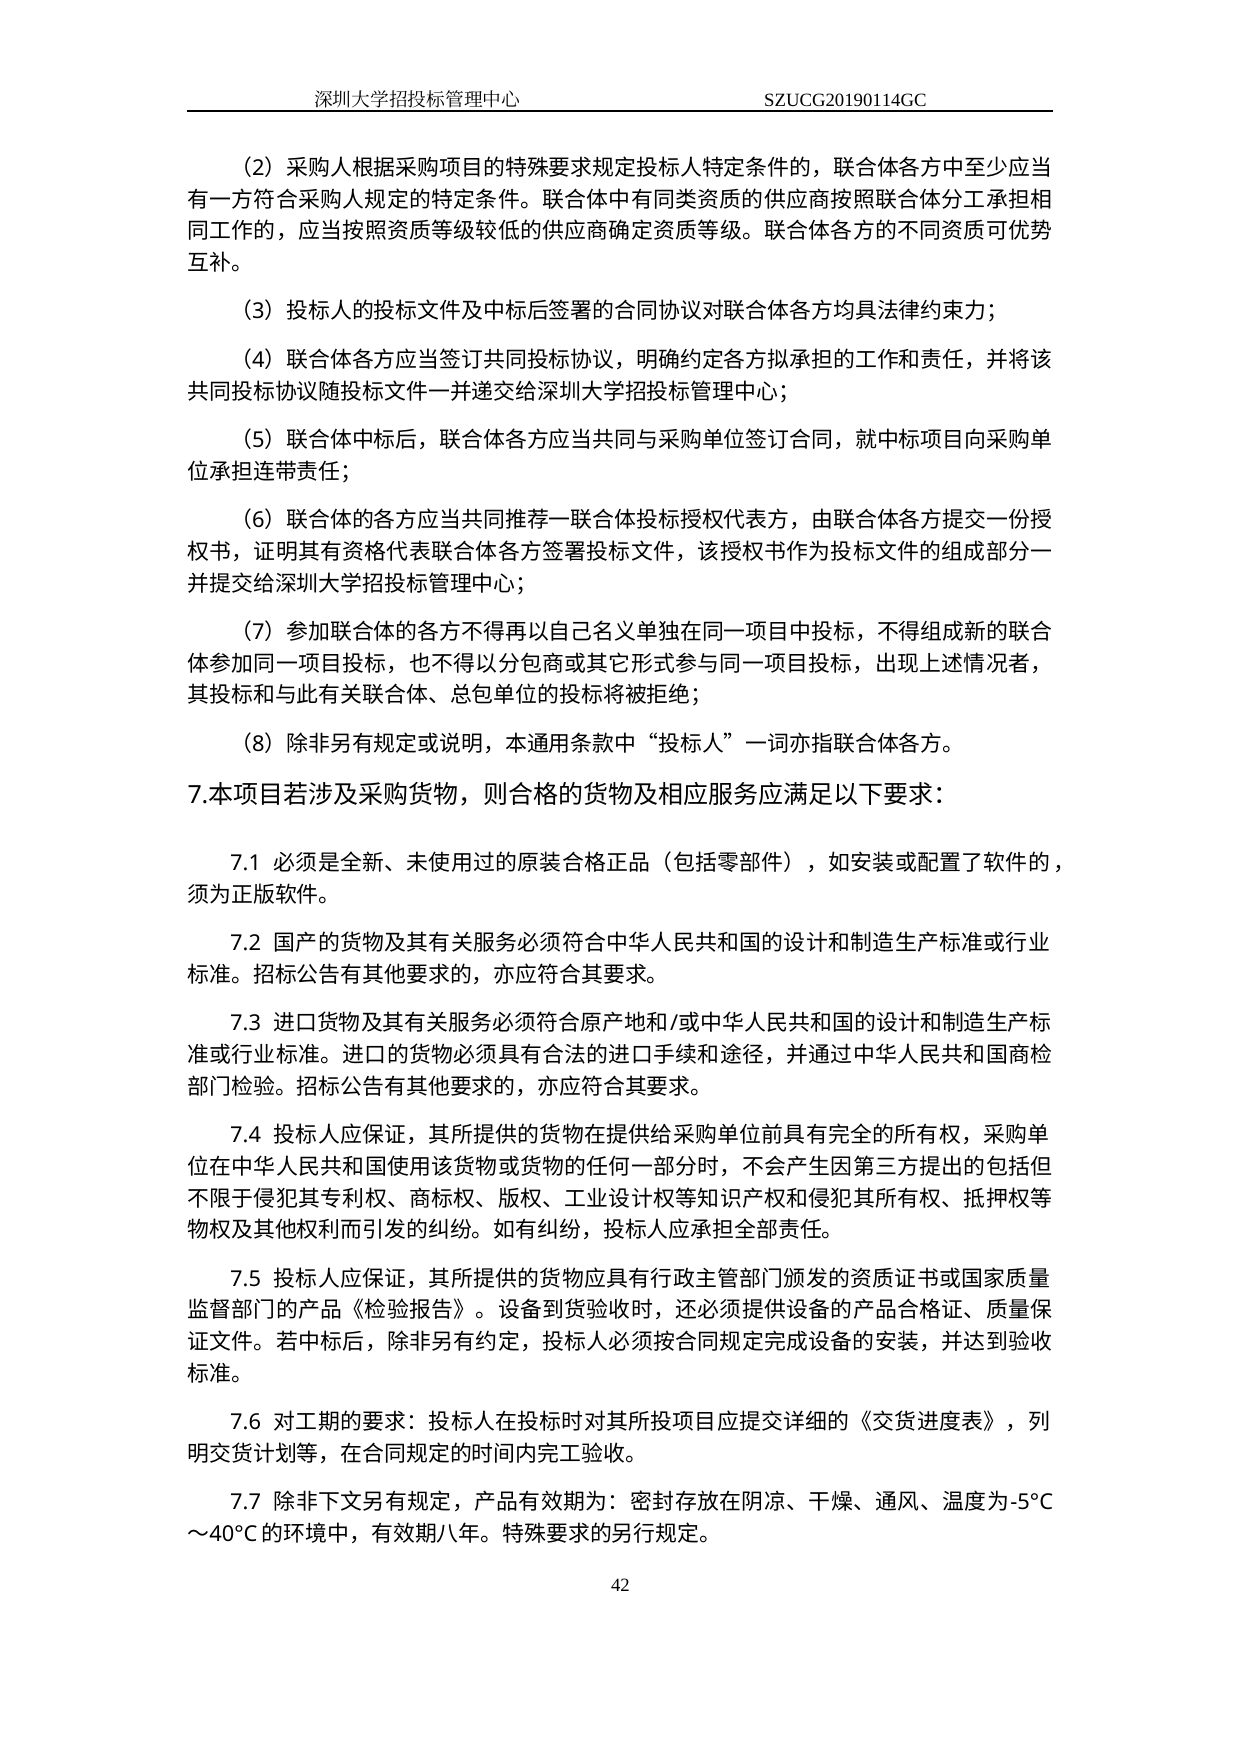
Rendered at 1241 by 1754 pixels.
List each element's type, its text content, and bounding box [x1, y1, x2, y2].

text 7.5 投标人应保证，其所提供的货物应具有行政主管部门颁发的资质证书或国家质量监督部门的产品《检验报告》。设备到货验收时，还必须提供设备的产品合格证、质量保证文件。若中标后，除非另有约定，投标人必须按合同规定完成设备的安装，并达到验收标准。 [187, 1261, 1053, 1387]
text （5）联合体中标后，联合体各方应当共同与采购单位签订合同，就中标项目向采购单位承担连带责任； [187, 422, 1053, 485]
text 7.4 投标人应保证，其所提供的货物在提供给采购单位前具有完全的所有权，采购单位在中华人民共和国使用该货物或货物的任何一部分时，不会产生因第三方提出的包括但不限于侵犯其专利权、商标权、版权、工业设计权等知识产权和侵犯其所有权、抵押权等物权及其他权利而引发的纠纷。如有纠纷，投标人应承担全部责任。 [187, 1117, 1053, 1244]
text （6）联合体的各方应当共同推荐一联合体投标授权代表方，由联合体各方提交一份授权书，证明其有资格代表联合体各方签署投标文件，该授权书作为投标文件的组成部分一并提交给深圳大学招投标管理中心； [187, 502, 1053, 597]
text 7.本项目若涉及采购货物，则合格的货物及相应服务应满足以下要求： [187, 774, 1053, 810]
text （3）投标人的投标文件及中标后签署的合同协议对联合体各方均具法律约束力； [187, 293, 1053, 325]
text 7.6 对工期的要求：投标人在投标时对其所投项目应提交详细的《交货进度表》，列明交货计划等，在合同规定的时间内完工验收。 [187, 1404, 1053, 1467]
text 7.1 必须是全新、未使用过的原装合格正品（包括零部件），如安装或配置了软件的，须为正版软件。 [187, 845, 1053, 908]
text （7）参加联合体的各方不得再以自己名义单独在同一项目中投标，不得组成新的联合体参加同一项目投标，也不得以分包商或其它形式参与同一项目投标，出现上述情况者，其投标和与此有关联合体、总包单位的投标将被拒绝； [187, 614, 1053, 709]
text （4）联合体各方应当签订共同投标协议，明确约定各方拟承担的工作和责任，并将该共同投标协议随投标文件一并递交给深圳大学招投标管理中心； [187, 342, 1053, 405]
text （2）采购人根据采购项目的特殊要求规定投标人特定条件的，联合体各方中至少应当有一方符合采购人规定的特定条件。联合体中有同类资质的供应商按照联合体分工承担相同工作的，应当按照资质等级较低的供应商确定资质等级。联合体各方的不同资质可优势互补。 [187, 150, 1053, 277]
text 7.3 进口货物及其有关服务必须符合原产地和/或中华人民共和国的设计和制造生产标准或行业标准。进口的货物必须具有合法的进口手续和途径，并通过中华人民共和国商检部门检验。招标公告有其他要求的，亦应符合其要求。 [187, 1005, 1053, 1100]
text （8）除非另有规定或说明，本通用条款中“投标人”一词亦指联合体各方。 [187, 726, 1053, 757]
text 7.7 除非下文另有规定，产品有效期为：密封存放在阴凉、干燥、通风、温度为-5°C～40°C的环境中，有效期八年。特殊要求的另行规定。 [187, 1484, 1053, 1548]
text 7.2 国产的货物及其有关服务必须符合中华人民共和国的设计和制造生产标准或行业标准。招标公告有其他要求的，亦应符合其要求。 [187, 925, 1053, 989]
